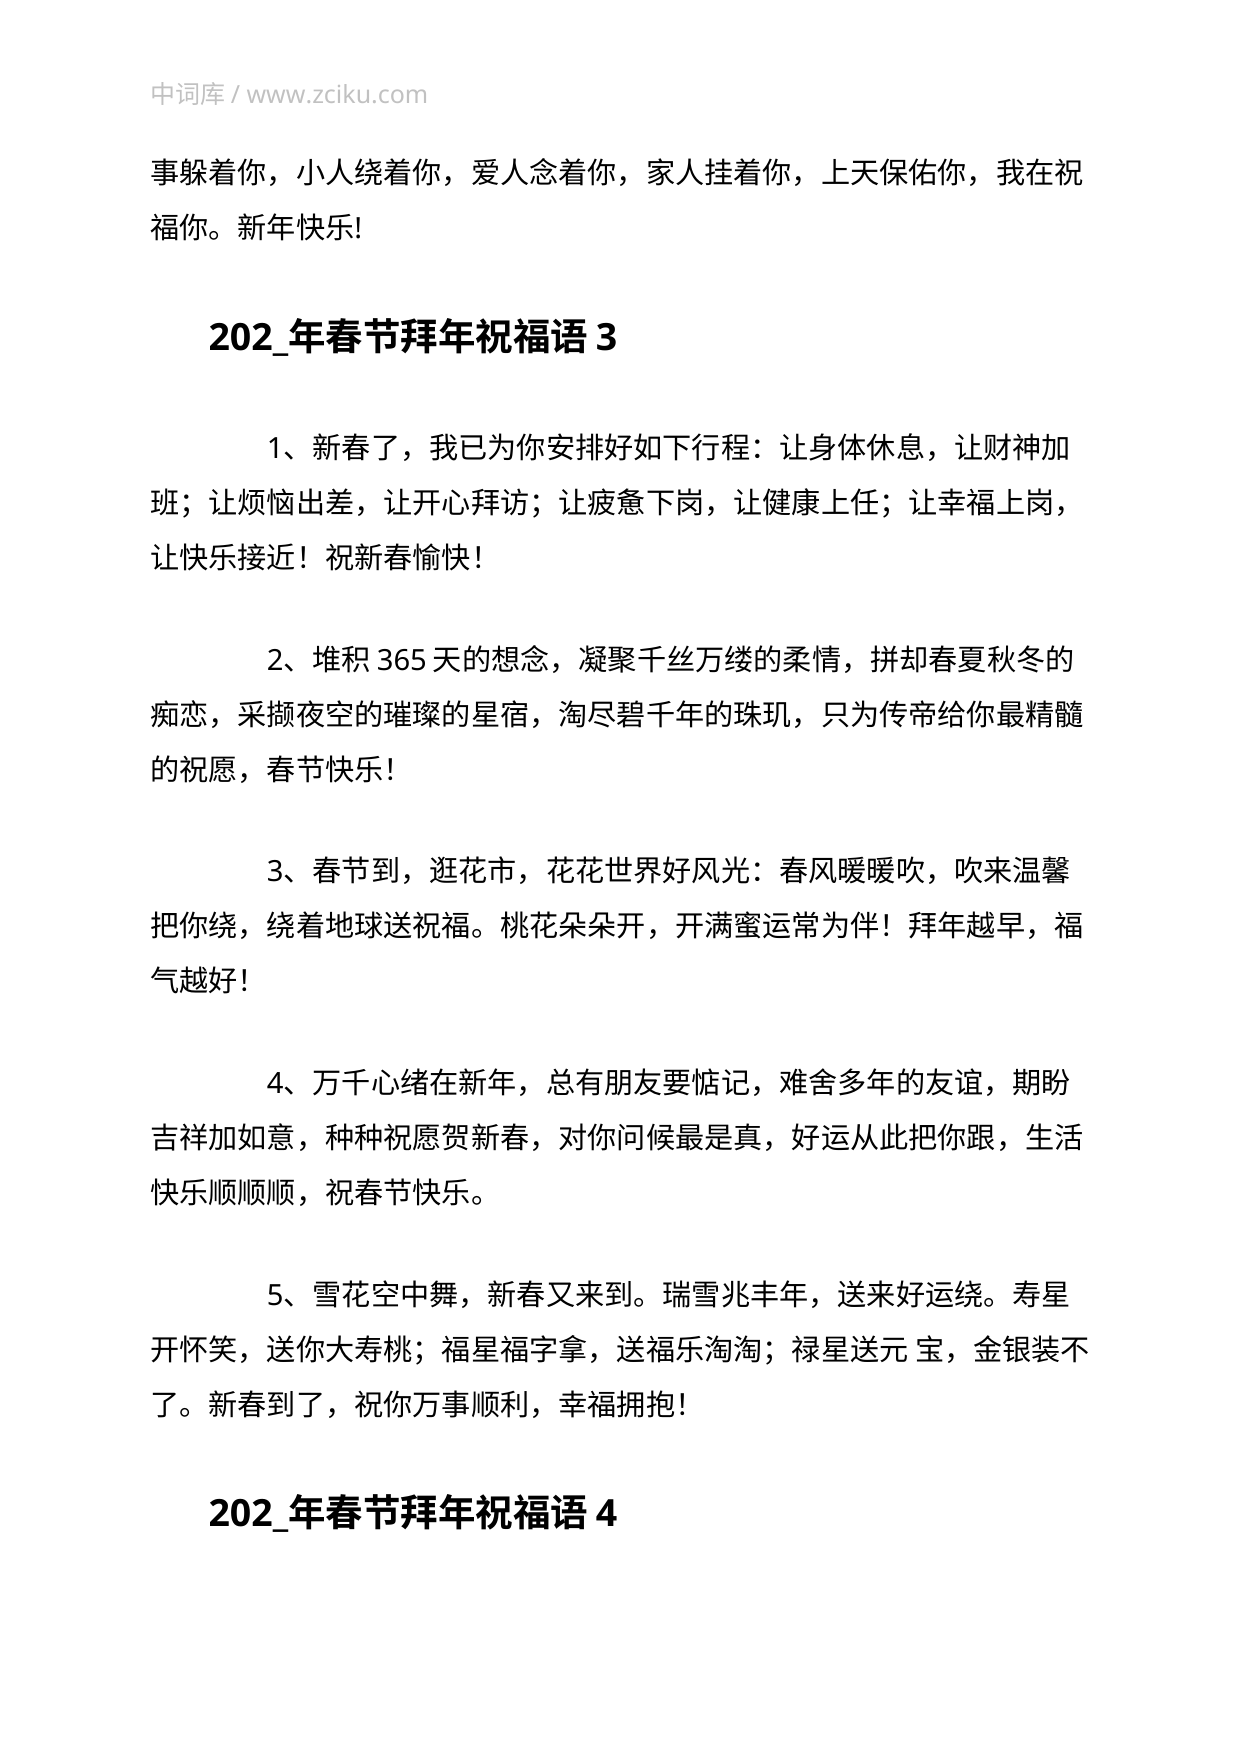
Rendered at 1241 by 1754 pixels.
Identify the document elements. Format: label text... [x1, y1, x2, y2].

text 3、春节到，逛花市，花花世界好风光：春风暖暖吹，吹来温馨把你绕，绕着地球送祝福。桃花朵朵开，开满蜜运常为伴！拜年越早，福气越好！ [150, 848, 1090, 1000]
text 5、雪花空中舞，新春又来到。瑞雪兆丰年，送来好运绕。寿星开怀笑，送你大寿桃；福星福字拿，送福乐淘淘；禄星送元 宝，金银装不了。新春到了，祝你万事顺利，幸福拥抱！ [150, 1271, 1090, 1423]
text 1、新春了，我已为你安排好如下行程：让身体休息，让财神加班；让烦恼出差，让开心拜访；让疲惫下岗，让健康上任；让幸福上岗，让快乐接近！祝新春愉快！ [150, 424, 1090, 577]
text 4、万千心绪在新年，总有朋友要惦记，难舍多年的友谊，期盼吉祥加如意，种种祝愿贺新春，对你问候最是真，好运从此把你跟，生活快乐顺顺顺，祝春节快乐。 [150, 1059, 1090, 1212]
text 2、堆积365天的想念，凝聚千丝万缕的柔情，拼却春夏秋冬的痴恋，采撷夜空的璀璨的星宿，淘尽碧千年的珠玑，只为传帝给你最精髓的祝愿，春节快乐！ [150, 636, 1090, 788]
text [150, 150, 1090, 247]
text 202_年春节拜年祝福语4 [150, 1483, 1090, 1537]
text 202_年春节拜年祝福语3 [150, 307, 1090, 361]
